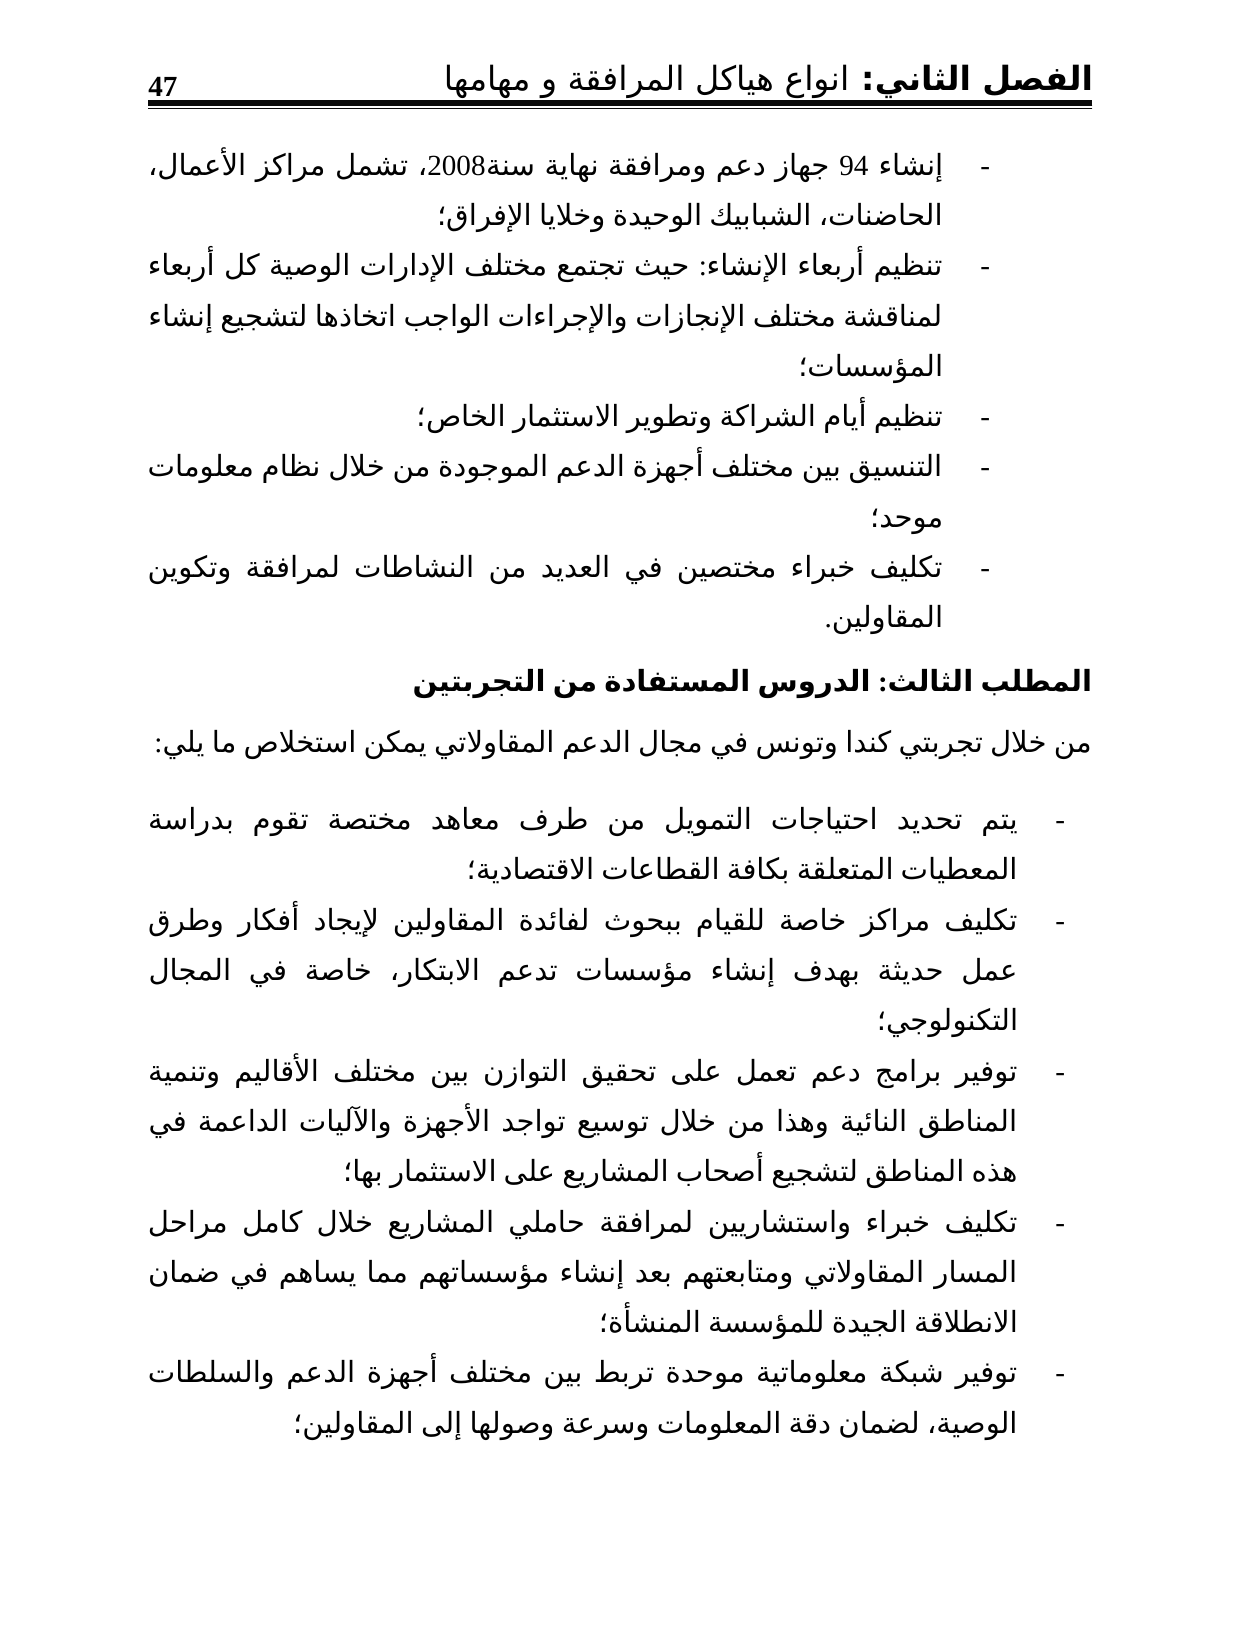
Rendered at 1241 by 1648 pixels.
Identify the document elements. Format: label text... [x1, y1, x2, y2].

list تنظيم أيام الشراكة وتطوير الاستثمار الخاص؛ [148, 399, 980, 433]
list تكليف خبراء واستشاريين لمرافقة حاملي المشاريع خلال كامل مراحل المسار المقاولاتي ومتابعتهم بعد إنشاء مؤسساتهم مما يساهم في ضمان الانطلاقة الجيدة للمؤسسة المنشأة؛ [148, 1205, 1055, 1339]
text المطلب الثالث: الدروس المستفادة من التجربتين [148, 664, 1092, 698]
list تكليف خبراء مختصين في العديد من النشاطات لمرافقة وتكوين المقاولين. [148, 550, 980, 634]
list يتم تحديد احتياجات التمويل من طرف معاهد مختصة تقوم بدراسة المعطيات المتعلقة بكافة القطاعات الاقتصادية؛ [148, 802, 1055, 886]
list توفير شبكة معلوماتية موحدة تربط بين مختلف أجهزة الدعم والسلطات الوصية، لضمان دقة المعلومات وسرعة وصولها إلى المقاولين؛ [148, 1356, 1055, 1439]
text من خلال تجربتي كندا وتونس في مجال الدعم المقاولاتي يمكن استخلاص ما يلي: [148, 725, 1092, 759]
list توفير برامج دعم تعمل على تحقيق التوازن بين مختلف الأقاليم وتنمية المناطق النائية وهذا من خلال توسيع تواجد الأجهزة والآليات الداعمة في هذه المناطق لتشجيع أصحاب المشاريع على الاستثمار بها؛ [148, 1054, 1055, 1188]
list تكليف مراكز خاصة للقيام ببحوث لفائدة المقاولين لإيجاد أفكار وطرق عمل حديثة بهدف إنشاء مؤسسات تدعم الابتكار، خاصة في المجال التكنولوجي؛ [148, 903, 1055, 1037]
list التنسيق بين مختلف أجهزة الدعم الموجودة من خلال نظام معلومات موحد؛ [148, 449, 980, 533]
list إنشاء 94 جهاز دعم ومرافقة نهاية سنة2008، تشمل مراكز الأعمال، الحاضنات، الشبابيك الوحيدة وخلايا الإفراق؛ [148, 148, 980, 232]
list تنظيم أربعاء الإنشاء: حيث تجتمع مختلف الإدارات الوصية كل أربعاء لمناقشة مختلف الإنجازات والإجراءات الواجب اتخاذها لتشجيع إنشاء المؤسسات؛ [148, 248, 980, 382]
